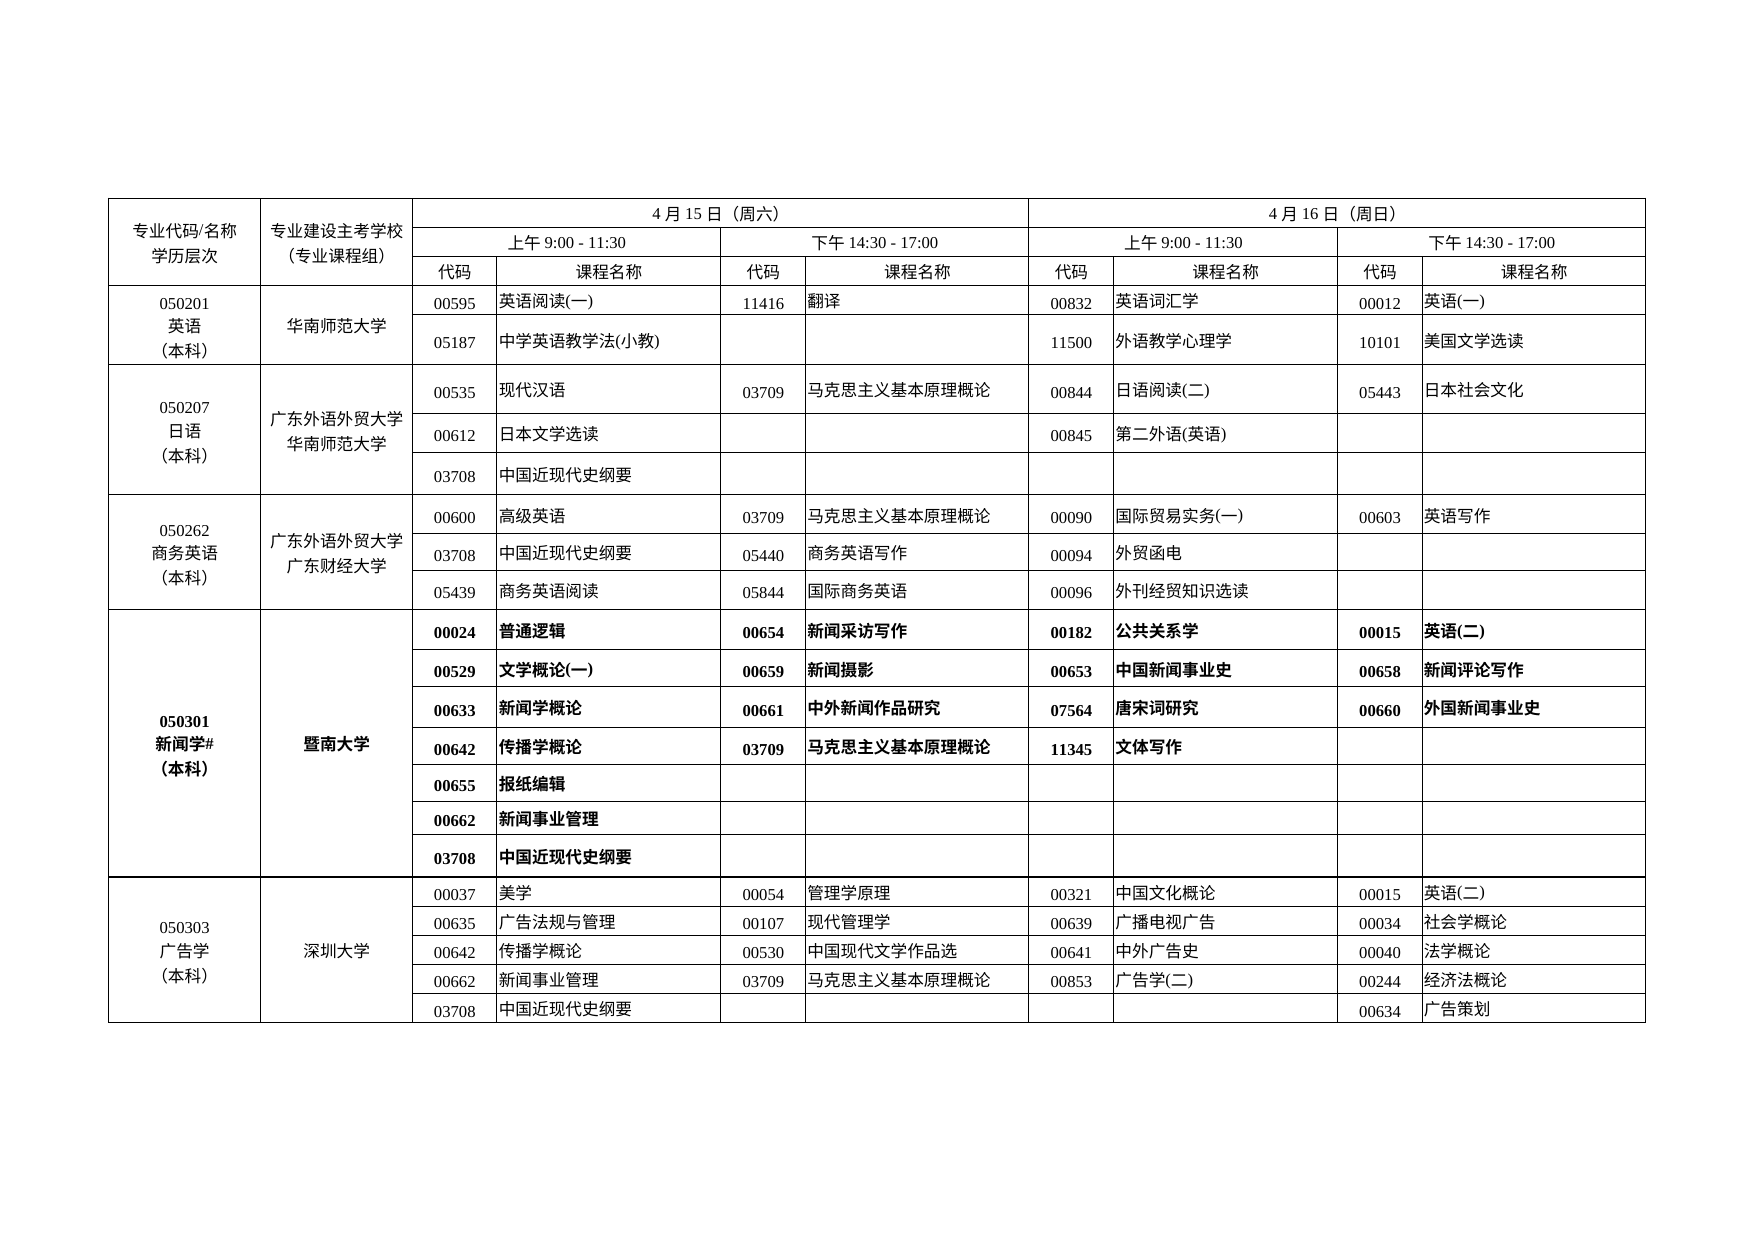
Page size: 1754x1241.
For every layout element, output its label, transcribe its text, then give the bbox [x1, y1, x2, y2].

table_cell 03709 [721, 728, 805, 764]
table_cell 外国新闻事业史 [1423, 687, 1645, 727]
table_cell 商务英语阅读 [497, 571, 720, 609]
table_cell 中国新闻事业史 [1114, 650, 1337, 686]
table_cell 050303 广告学 （本科） [109, 878, 260, 1022]
table_cell [806, 835, 1028, 876]
table_cell 00612 [413, 414, 496, 452]
table_cell 03709 [721, 965, 805, 993]
table_cell 00595 [413, 286, 496, 314]
table_cell 00662 [413, 965, 496, 993]
table_cell 广告学(二) [1114, 965, 1337, 993]
table_cell 英语(一) [1423, 286, 1645, 314]
table_cell 中国近现代史纲要 [497, 835, 720, 876]
table_cell [806, 765, 1028, 801]
table_cell 00845 [1029, 414, 1113, 452]
table_cell 现代汉语 [497, 365, 720, 413]
table_cell [1029, 453, 1113, 494]
table_cell 代码 [413, 257, 496, 285]
table_cell 新闻评论写作 [1423, 650, 1645, 686]
table_cell 050201 英语 （本科） [109, 286, 260, 364]
table_cell 广告法规与管理 [497, 907, 720, 935]
table_cell 代码 [1338, 257, 1422, 285]
table_cell [1338, 728, 1422, 764]
table_cell 美国文学选读 [1423, 315, 1645, 364]
table_cell 00658 [1338, 650, 1422, 686]
table_cell 00642 [413, 728, 496, 764]
table_cell [1029, 802, 1113, 834]
table_cell 00603 [1338, 495, 1422, 533]
table_cell [1114, 453, 1337, 494]
table_cell 马克思主义基本原理概论 [806, 495, 1028, 533]
table_cell 05439 [413, 571, 496, 609]
table_cell 马克思主义基本原理概论 [806, 965, 1028, 993]
table_cell 中国现代文学作品选 [806, 936, 1028, 964]
table_cell 课程名称 [1114, 257, 1337, 285]
table_cell 新闻摄影 [806, 650, 1028, 686]
table_cell 00635 [413, 907, 496, 935]
table_cell [1423, 414, 1645, 452]
table_cell 11500 [1029, 315, 1113, 364]
table_cell [1423, 453, 1645, 494]
table_cell [1338, 571, 1422, 609]
table_cell [721, 765, 805, 801]
table_cell 03709 [721, 365, 805, 413]
table_cell [1114, 765, 1337, 801]
table_cell [1423, 571, 1645, 609]
table_cell [1029, 994, 1113, 1022]
table_cell 03708 [413, 835, 496, 876]
table_cell 00662 [413, 802, 496, 834]
table_cell 代码 [721, 257, 805, 285]
table_cell 英语写作 [1423, 495, 1645, 533]
table_cell 外贸函电 [1114, 534, 1337, 570]
table_cell 暨南大学 [261, 610, 412, 876]
table_cell 00321 [1029, 878, 1113, 906]
table_cell 中外新闻作品研究 [806, 687, 1028, 727]
table_cell 翻译 [806, 286, 1028, 314]
table_cell 00015 [1338, 878, 1422, 906]
table_cell 传播学概论 [497, 728, 720, 764]
table_cell 00037 [413, 878, 496, 906]
table_cell 00600 [413, 495, 496, 533]
table_cell 03708 [413, 453, 496, 494]
table_cell 中国近现代史纲要 [497, 453, 720, 494]
table_cell 00096 [1029, 571, 1113, 609]
table_cell 050301 新闻学# （本科） [109, 610, 260, 876]
table_cell 中国近现代史纲要 [497, 534, 720, 570]
table_cell 英语阅读(一) [497, 286, 720, 314]
table_cell [1338, 765, 1422, 801]
table_cell [1338, 453, 1422, 494]
table_cell [806, 414, 1028, 452]
table_cell 课程名称 [1423, 257, 1645, 285]
table_cell 日本文学选读 [497, 414, 720, 452]
table_cell 00641 [1029, 936, 1113, 964]
table_cell [1423, 835, 1645, 876]
table_cell 上午 9:00 - 11:30 [1029, 228, 1337, 256]
table_cell [1338, 835, 1422, 876]
table_cell 050207 日语 （本科） [109, 365, 260, 494]
table_cell [1423, 728, 1645, 764]
table_cell 文体写作 [1114, 728, 1337, 764]
table_cell 报纸编辑 [497, 765, 720, 801]
table_cell 华南师范大学 [261, 286, 412, 364]
table_cell 管理学原理 [806, 878, 1028, 906]
table_cell 03709 [721, 495, 805, 533]
table_cell 00530 [721, 936, 805, 964]
table_cell 法学概论 [1423, 936, 1645, 964]
table_cell 00054 [721, 878, 805, 906]
table_cell [1029, 765, 1113, 801]
table_cell 中学英语教学法(小教) [497, 315, 720, 364]
table_cell [1114, 802, 1337, 834]
table_cell 广播电视广告 [1114, 907, 1337, 935]
table_cell 马克思主义基本原理概论 [806, 728, 1028, 764]
table_cell 05187 [413, 315, 496, 364]
table_header 专业建设主考学校 （专业课程组） [261, 199, 412, 285]
table_cell 英语(二) [1423, 878, 1645, 906]
table_cell 00024 [413, 610, 496, 649]
table_cell 社会学概论 [1423, 907, 1645, 935]
table_cell 日本社会文化 [1423, 365, 1645, 413]
table_header 专业代码/名称 学历层次 [109, 199, 260, 285]
table_cell 07564 [1029, 687, 1113, 727]
table_cell 英语(二) [1423, 610, 1645, 649]
table_cell [721, 835, 805, 876]
table_cell 050262 商务英语 （本科） [109, 495, 260, 609]
table_cell 00244 [1338, 965, 1422, 993]
table_cell [1423, 534, 1645, 570]
table_header 4 月 16 日（周日） [1029, 199, 1645, 227]
table_cell 00660 [1338, 687, 1422, 727]
table_cell 新闻事业管理 [497, 802, 720, 834]
table_cell 文学概论(一) [497, 650, 720, 686]
table_cell 下午 14:30 - 17:00 [1338, 228, 1645, 256]
table_cell 00634 [1338, 994, 1422, 1022]
table_cell [721, 453, 805, 494]
table_cell 00639 [1029, 907, 1113, 935]
table_cell [721, 414, 805, 452]
table_cell 广告策划 [1423, 994, 1645, 1022]
table_cell 普通逻辑 [497, 610, 720, 649]
table_cell 广东外语外贸大学 华南师范大学 [261, 365, 412, 494]
table_cell 外语教学心理学 [1114, 315, 1337, 364]
table_cell [1114, 835, 1337, 876]
table_cell 深圳大学 [261, 878, 412, 1022]
table_cell 课程名称 [497, 257, 720, 285]
table_cell 00655 [413, 765, 496, 801]
table_cell [806, 994, 1028, 1022]
table_cell 唐宋词研究 [1114, 687, 1337, 727]
table_cell 现代管理学 [806, 907, 1028, 935]
table_cell 广东外语外贸大学 广东财经大学 [261, 495, 412, 609]
table_cell [1338, 802, 1422, 834]
table_cell 公共关系学 [1114, 610, 1337, 649]
table_cell 下午 14:30 - 17:00 [721, 228, 1028, 256]
table_cell 00182 [1029, 610, 1113, 649]
table_cell [721, 994, 805, 1022]
table_cell 高级英语 [497, 495, 720, 533]
table_cell 新闻学概论 [497, 687, 720, 727]
table_cell 00653 [1029, 650, 1113, 686]
table_cell 03708 [413, 994, 496, 1022]
table_cell 00659 [721, 650, 805, 686]
table_cell 03708 [413, 534, 496, 570]
table_cell 00107 [721, 907, 805, 935]
table_cell 代码 [1029, 257, 1113, 285]
table_cell 日语阅读(二) [1114, 365, 1337, 413]
table_cell 11416 [721, 286, 805, 314]
table_cell 00040 [1338, 936, 1422, 964]
table_cell [1029, 835, 1113, 876]
table_cell 11345 [1029, 728, 1113, 764]
table_cell 00853 [1029, 965, 1113, 993]
table_cell 中外广告史 [1114, 936, 1337, 964]
table_header 4 月 15 日（周六） [413, 199, 1028, 227]
table_cell 外刊经贸知识选读 [1114, 571, 1337, 609]
table_cell [806, 453, 1028, 494]
table_cell 00090 [1029, 495, 1113, 533]
table_cell 中国文化概论 [1114, 878, 1337, 906]
table_cell [721, 315, 805, 364]
table_cell [1423, 802, 1645, 834]
table_cell 05440 [721, 534, 805, 570]
table_cell 00633 [413, 687, 496, 727]
table_cell 00012 [1338, 286, 1422, 314]
table_cell 05443 [1338, 365, 1422, 413]
table_cell 00094 [1029, 534, 1113, 570]
table_cell 00654 [721, 610, 805, 649]
table_cell [1114, 994, 1337, 1022]
table_cell 传播学概论 [497, 936, 720, 964]
table_cell 00642 [413, 936, 496, 964]
table_cell 10101 [1338, 315, 1422, 364]
table_cell 商务英语写作 [806, 534, 1028, 570]
table_cell 00844 [1029, 365, 1113, 413]
table_cell [1423, 765, 1645, 801]
table_cell 00529 [413, 650, 496, 686]
table_cell [806, 802, 1028, 834]
table_cell 经济法概论 [1423, 965, 1645, 993]
table_cell 新闻事业管理 [497, 965, 720, 993]
table_cell [721, 802, 805, 834]
table_cell [1338, 414, 1422, 452]
table_cell 马克思主义基本原理概论 [806, 365, 1028, 413]
table_cell 00034 [1338, 907, 1422, 935]
table_cell 英语词汇学 [1114, 286, 1337, 314]
table_cell 课程名称 [806, 257, 1028, 285]
table_cell 00832 [1029, 286, 1113, 314]
table_cell 中国近现代史纲要 [497, 994, 720, 1022]
table_cell 第二外语(英语) [1114, 414, 1337, 452]
table_cell 上午 9:00 - 11:30 [413, 228, 720, 256]
table_cell 新闻采访写作 [806, 610, 1028, 649]
table_cell [1338, 534, 1422, 570]
table_cell 美学 [497, 878, 720, 906]
table_cell 00535 [413, 365, 496, 413]
table_cell [806, 315, 1028, 364]
table_cell 00015 [1338, 610, 1422, 649]
table_cell 国际贸易实务(一) [1114, 495, 1337, 533]
table_cell 00661 [721, 687, 805, 727]
table_cell 国际商务英语 [806, 571, 1028, 609]
table_cell 05844 [721, 571, 805, 609]
